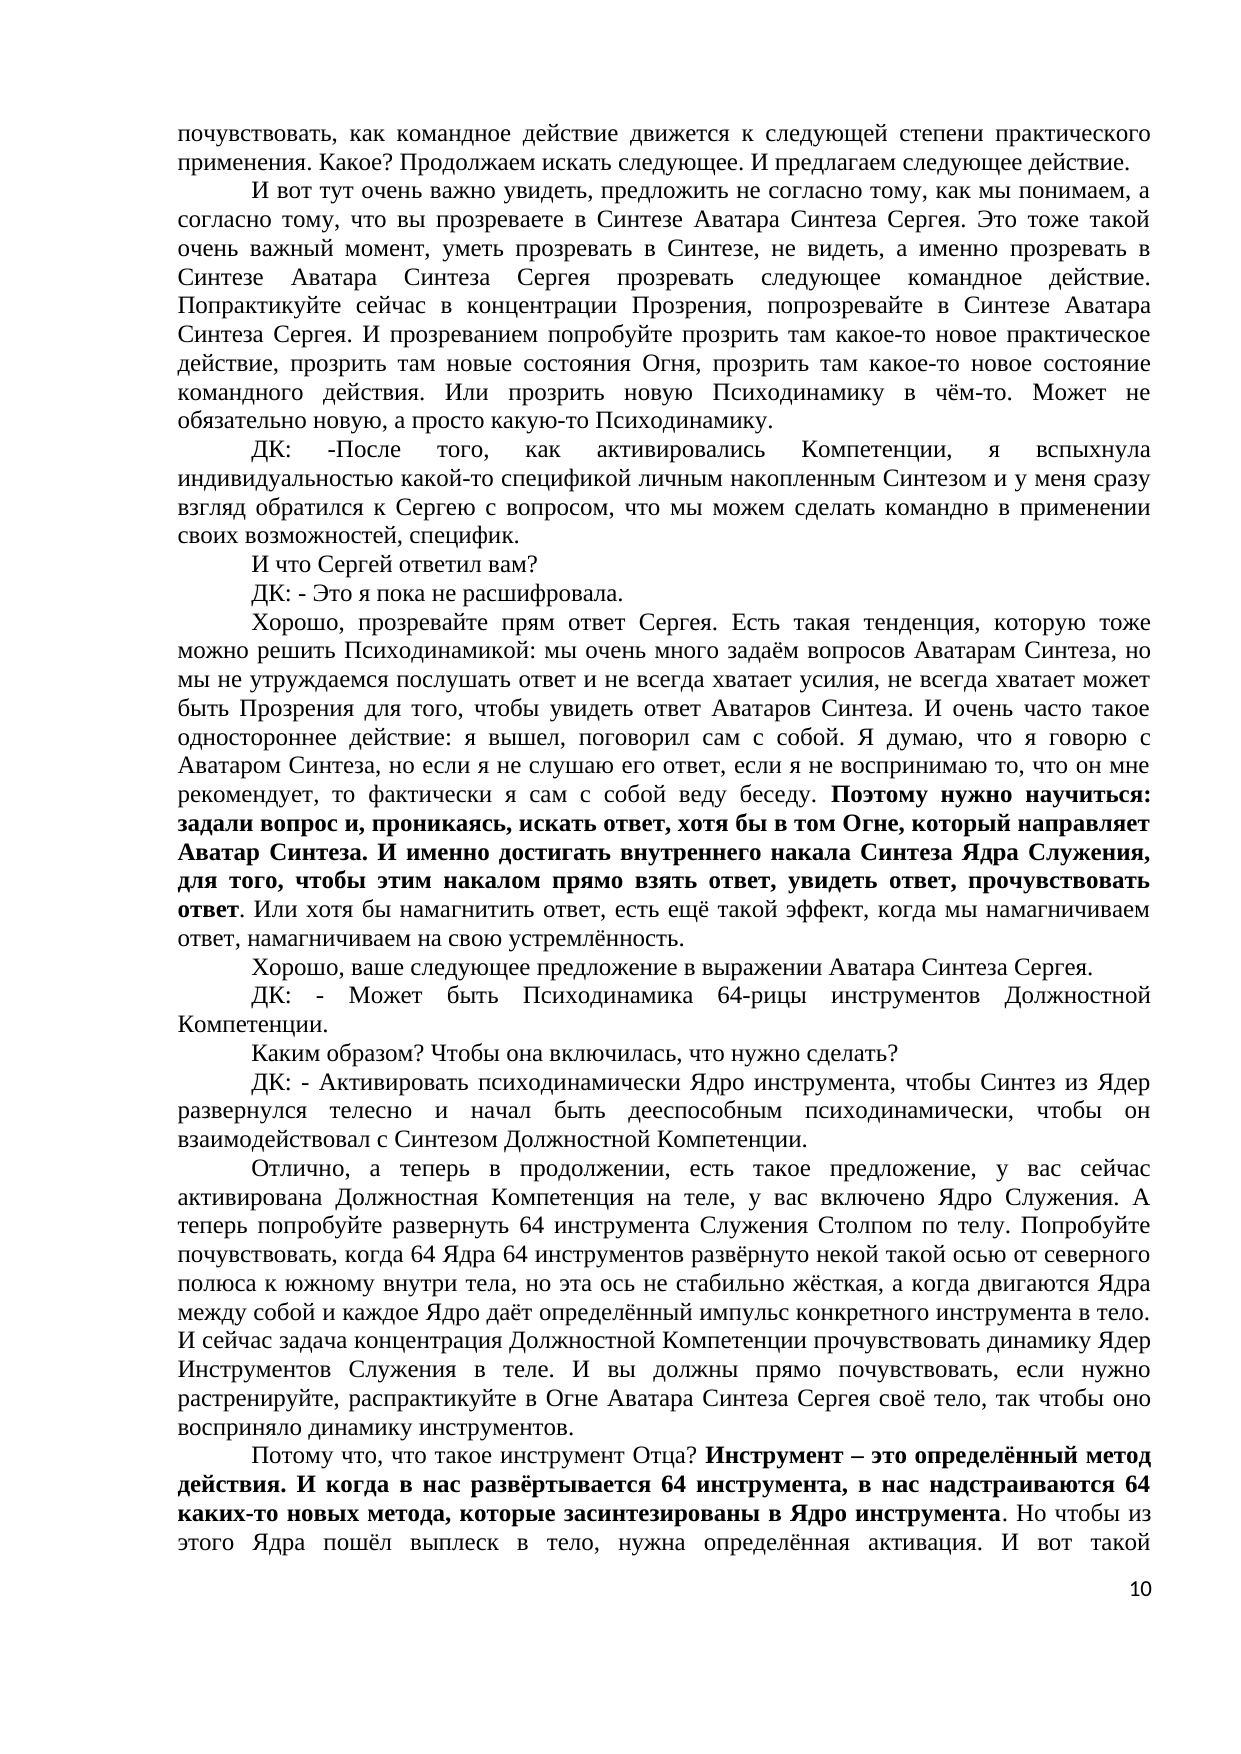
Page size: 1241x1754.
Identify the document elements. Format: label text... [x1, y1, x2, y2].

text ДК: - Это я пока не расшифровала. [177, 578, 1152, 607]
text Хорошо, прозревайте прям ответ Сергея. Есть такая тенденция, которую тоже можно решить Психодинамикой: мы очень много задаём вопросов Аватарам Синтеза, но мы не утруждаемся послушать ответ и не всегда хватает усилия, не всегда хватает может быть Прозрения для того, чтобы увидеть ответ Аватаров Синтеза. И очень часто такое одностороннее действие: я вышел, поговорил сам с собой. Я думаю, что я говорю с Аватаром Синтеза, но если я не слушаю его ответ, если я не воспринимаю то, что он мне рекомендует, то фактически я сам с собой веду беседу. Поэтому нужно научиться: задали вопрос и, проникаясь, искать ответ, хотя бы в том Огне, который направляет Аватар Синтеза. И именно достигать внутреннего накала Синтеза Ядра Служения, для того, чтобы этим накалом прямо взять ответ, увидеть ответ, прочувствовать ответ. Или хотя бы намагнитить ответ, есть ещё такой эффект, когда мы намагничиваем ответ, намагничиваем на свою устремлённость. [177, 607, 1152, 952]
text ДК: -После того, как активировались Компетенции, я вспыхнула индивидуальностью какой-то спецификой личным накопленным Синтезом и у меня сразу взгляд обратился к Сергею с вопросом, что мы можем сделать командно в применении своих возможностей, специфик. [177, 434, 1152, 549]
text Хорошо, ваше следующее предложение в выражении Аватара Синтеза Сергея. [177, 952, 1152, 981]
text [177, 118, 1152, 176]
text И что Сергей ответил вам? [177, 549, 1152, 578]
text Каким образом? Чтобы она включилась, что нужно сделать? [177, 1038, 1152, 1067]
text И вот тут очень важно увидеть, предложить не согласно тому, как мы понимаем, а согласно тому, что вы прозреваете в Синтезе Аватара Синтеза Сергея. Это тоже такой очень важный момент, уметь прозревать в Синтезе, не видеть, а именно прозревать в Синтезе Аватара Синтеза Сергея прозревать следующее командное действие. Попрактикуйте сейчас в концентрации Прозрения, попрозревайте в Синтезе Аватара Синтеза Сергея. И прозреванием попробуйте прозрить там какое-то новое практическое действие, прозрить там новые состояния Огня, прозрить там какое-то новое состояние командного действия. Или прозрить новую Психодинамику в чём-то. Может не обязательно новую, а просто какую-то Психодинамику. [177, 176, 1152, 434]
text Отлично, а теперь в продолжении, есть такое предложение, у вас сейчас активирована Должностная Компетенция на теле, у вас включено Ядро Служения. А теперь попробуйте развернуть 64 инструмента Служения Столпом по телу. Попробуйте почувствовать, когда 64 Ядра 64 инструментов развёрнуто некой такой осью от северного полюса к южному внутри тела, но эта ось не стабильно жёсткая, а когда двигаются Ядра между собой и каждое Ядро даёт определённый импульс конкретного инструмента в тело. И сейчас задача концентрация Должностной Компетенции прочувствовать динамику Ядер Инструментов Служения в теле. И вы должны прямо почувствовать, если нужно растренируйте, распрактикуйте в Огне Аватара Синтеза Сергея своё тело, так чтобы оно восприняло динамику инструментов. [177, 1153, 1152, 1441]
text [177, 1441, 1152, 1556]
text ДК: - Может быть Психодинамика 64-рицы инструментов Должностной Компетенции. [177, 981, 1152, 1038]
text ДК: - Активировать психодинамически Ядро инструмента, чтобы Синтез из Ядер развернулся телесно и начал быть дееспособным психодинамически, чтобы он взаимодействовал с Синтезом Должностной Компетенции. [177, 1067, 1152, 1153]
